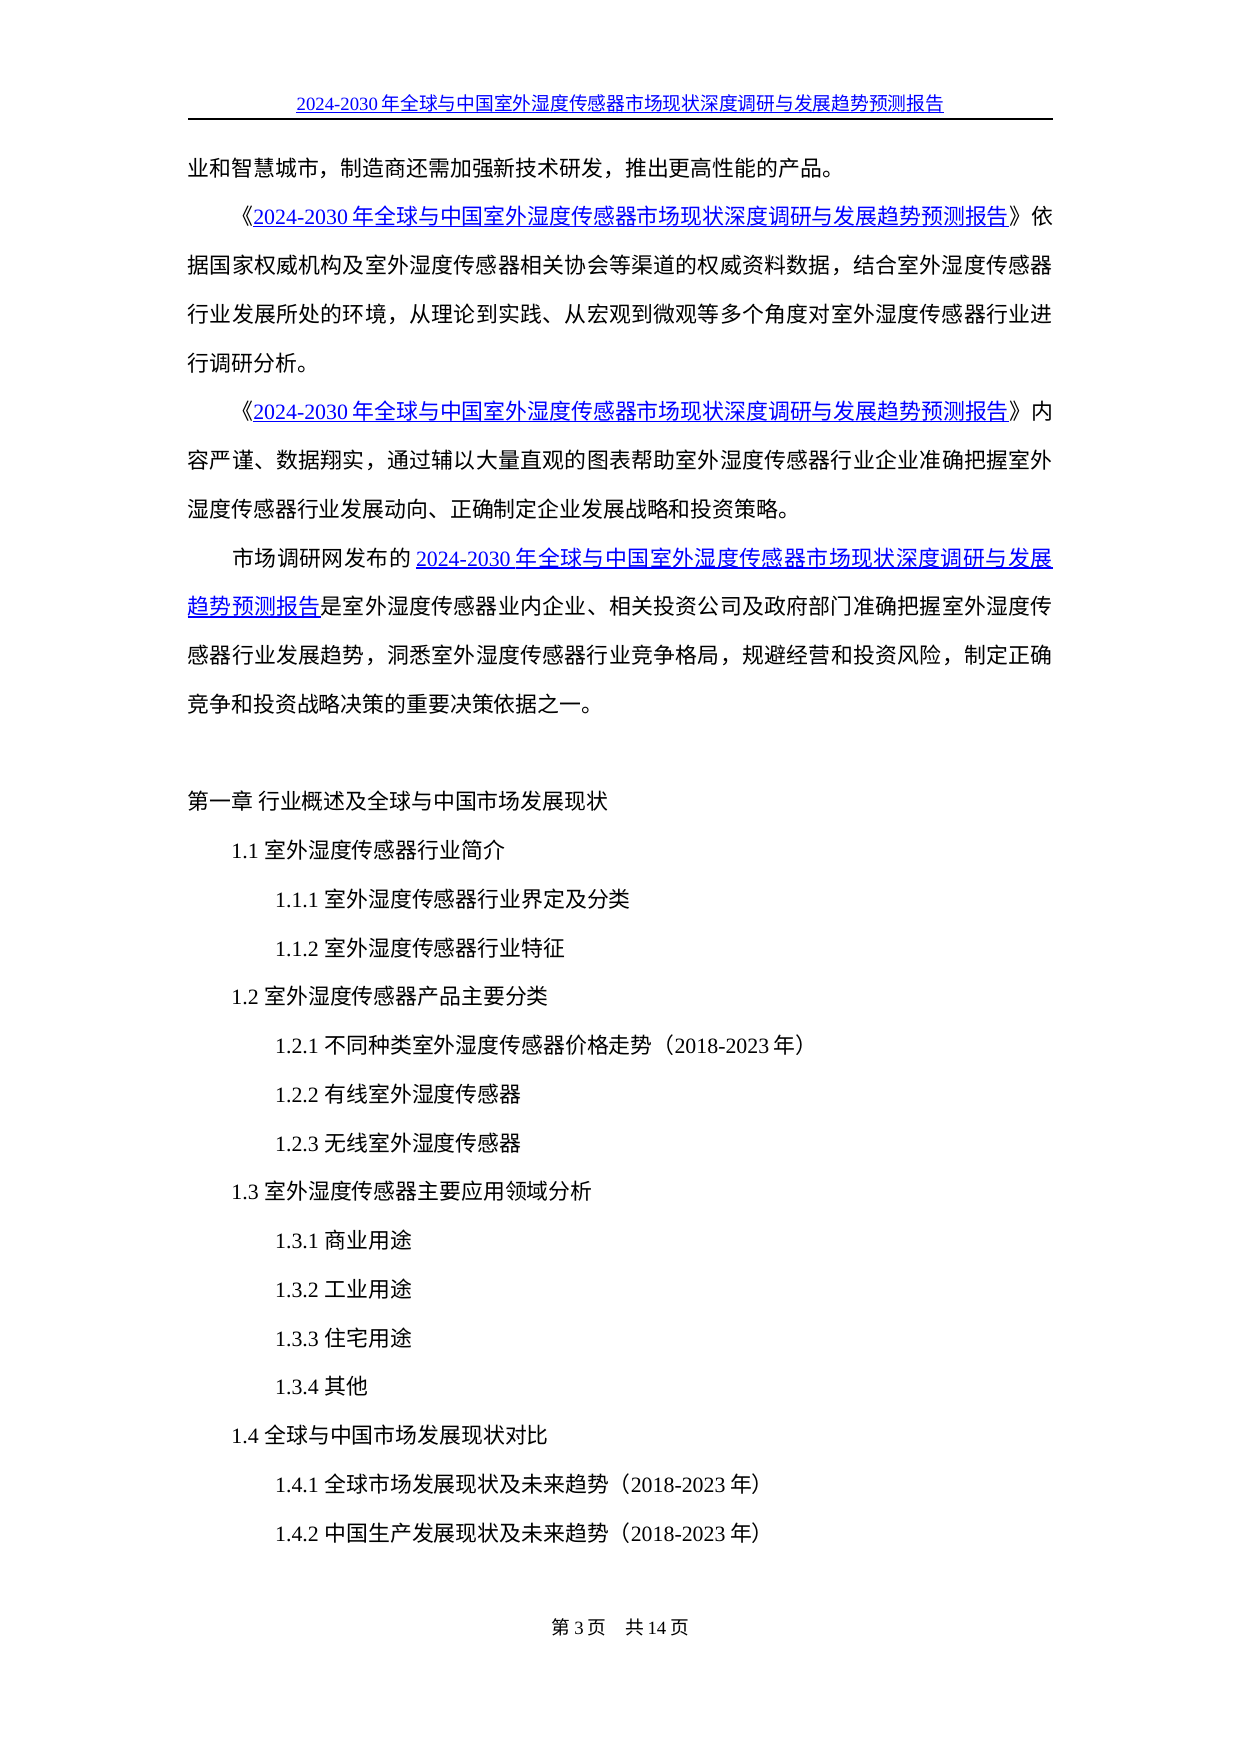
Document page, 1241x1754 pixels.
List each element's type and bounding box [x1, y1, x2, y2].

text [187, 150, 1053, 1548]
